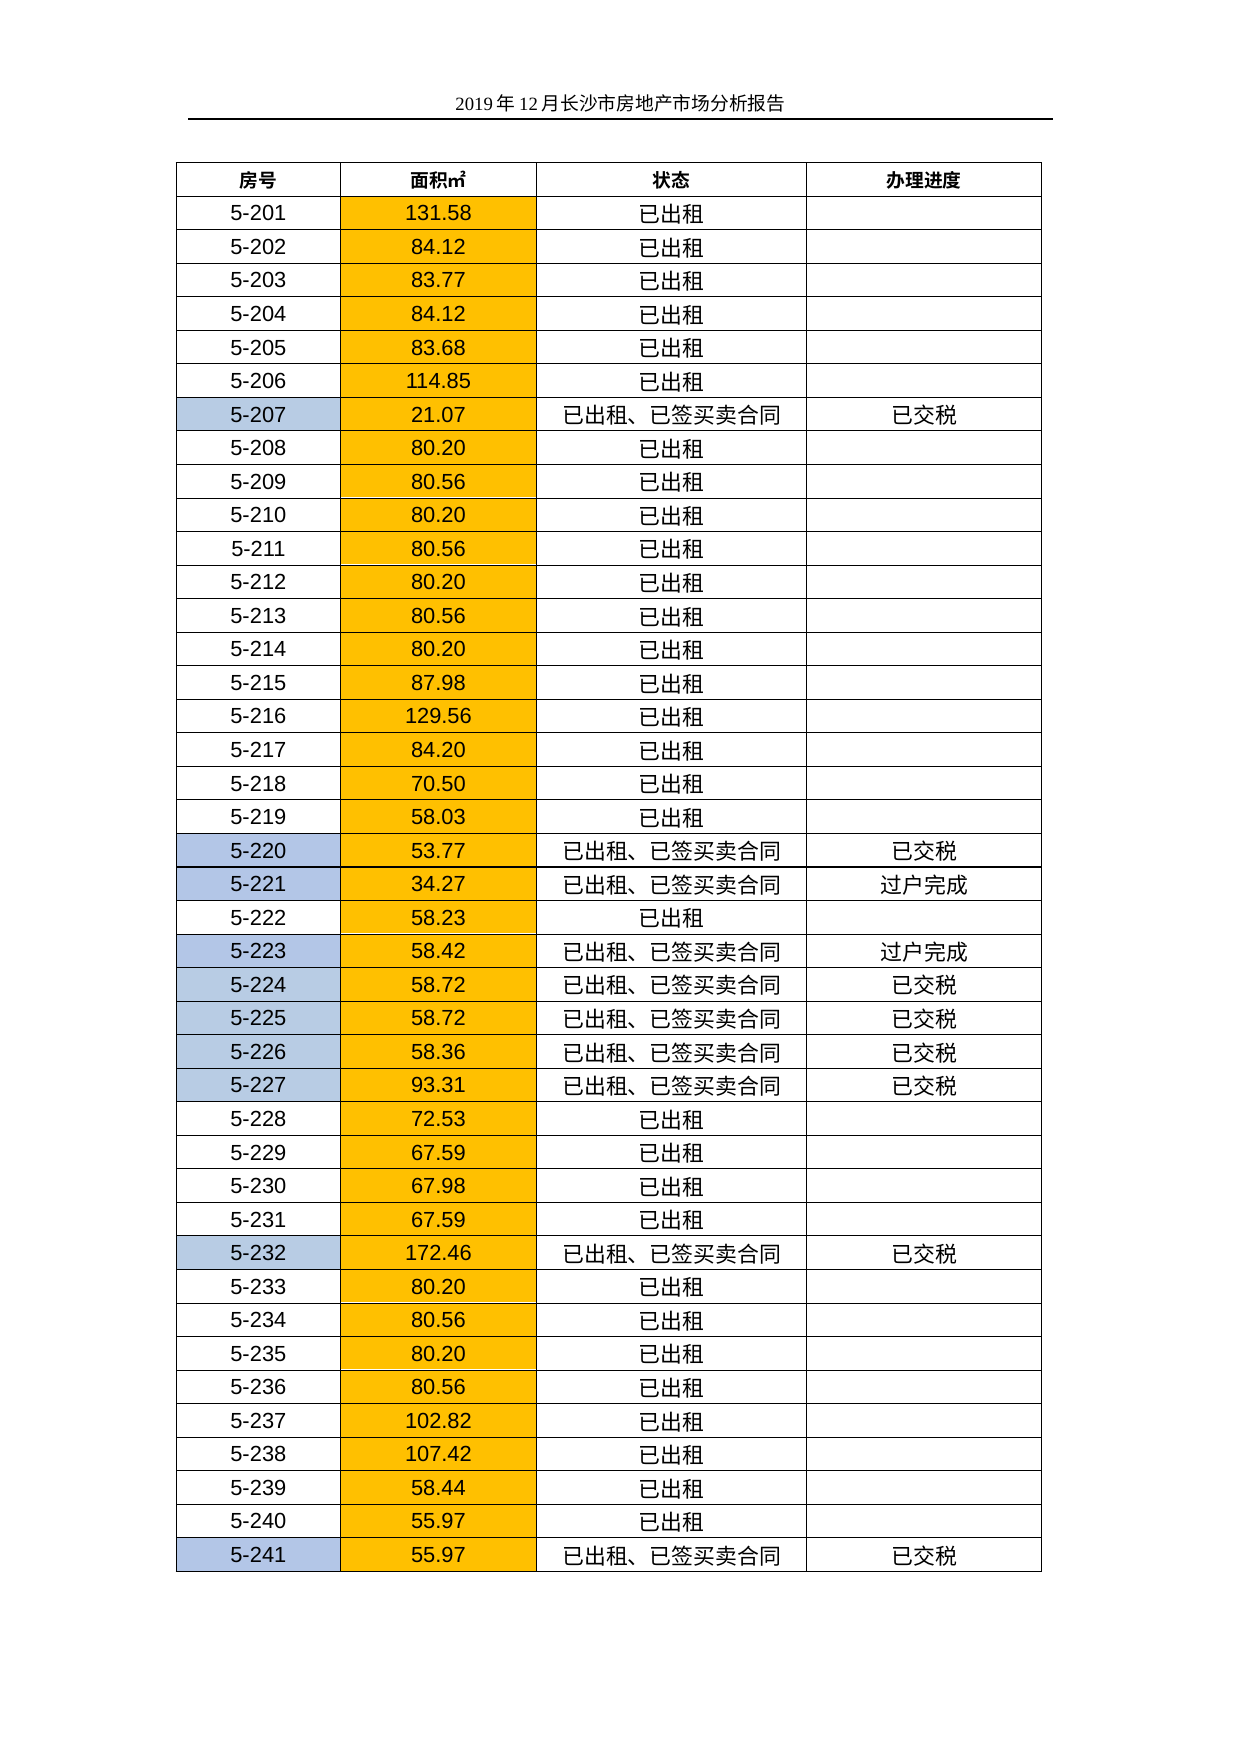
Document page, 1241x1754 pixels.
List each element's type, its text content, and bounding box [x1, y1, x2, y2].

table_cell 5-218 [177, 767, 340, 799]
table_cell [807, 767, 1041, 799]
table_cell 80.56 [341, 532, 536, 564]
table_cell 5-216 [177, 700, 340, 732]
table_cell 已出租 [537, 633, 806, 665]
table_cell 5-220 [177, 834, 340, 866]
table_cell 已出租 [537, 1304, 806, 1336]
table_cell [807, 1304, 1041, 1336]
table_cell 已出租 [537, 331, 806, 363]
table_cell 5-227 [177, 1069, 340, 1101]
table_cell 5-231 [177, 1203, 340, 1235]
table_cell 已出租、已签买卖合同 [537, 935, 806, 967]
table_cell 80.56 [341, 599, 536, 632]
table_cell 80.20 [341, 1337, 536, 1369]
table_cell [807, 1136, 1041, 1168]
table_cell 34.27 [341, 868, 536, 900]
table_cell 102.82 [341, 1404, 536, 1437]
table_cell 已出租 [537, 901, 806, 933]
table_cell 58.36 [341, 1035, 536, 1068]
table_cell 已出租 [537, 465, 806, 497]
table_cell 已出租 [537, 197, 806, 229]
table_cell 5-201 [177, 197, 340, 229]
table_cell 已出租、已签买卖合同 [537, 968, 806, 1001]
table_cell [807, 1270, 1041, 1302]
table_cell 5-233 [177, 1270, 340, 1302]
table_cell 已交税 [807, 968, 1041, 1001]
table_cell 已交税 [807, 1035, 1041, 1068]
table_cell 5-241 [177, 1538, 340, 1571]
table_cell [807, 1203, 1041, 1235]
table_cell 80.20 [341, 499, 536, 531]
table_cell 已出租 [537, 1505, 806, 1537]
table_cell 5-225 [177, 1002, 340, 1034]
table_header 房号 [177, 163, 340, 196]
table_header 办理进度 [807, 163, 1041, 196]
table_cell 已出租 [537, 1203, 806, 1235]
table_cell 已交税 [807, 1002, 1041, 1034]
table_cell 已交税 [807, 398, 1041, 430]
table_cell 55.97 [341, 1538, 536, 1571]
table_cell 5-208 [177, 431, 340, 464]
table_cell [807, 431, 1041, 464]
table_cell 已出租 [537, 599, 806, 632]
table_cell 5-237 [177, 1404, 340, 1437]
table_cell 5-211 [177, 532, 340, 564]
table_cell 84.20 [341, 733, 536, 766]
table_cell 已出租 [537, 1438, 806, 1470]
table_cell 55.97 [341, 1505, 536, 1537]
table_cell 58.44 [341, 1471, 536, 1504]
table_cell 80.56 [341, 1371, 536, 1403]
table_cell 已交税 [807, 1069, 1041, 1101]
table_cell 5-239 [177, 1471, 340, 1504]
table_cell 已出租 [537, 1169, 806, 1202]
table_cell 21.07 [341, 398, 536, 430]
table_cell 107.42 [341, 1438, 536, 1470]
table_cell 5-217 [177, 733, 340, 766]
table_cell [807, 532, 1041, 564]
table_cell 已交税 [807, 1538, 1041, 1571]
table_cell [807, 499, 1041, 531]
table_cell 已出租 [537, 1270, 806, 1302]
table_cell 已出租 [537, 1404, 806, 1437]
table_cell 80.20 [341, 566, 536, 598]
table_cell 53.77 [341, 834, 536, 866]
table_cell 67.98 [341, 1169, 536, 1202]
table_cell 已出租、已签买卖合同 [537, 1069, 806, 1101]
table_cell 80.56 [341, 465, 536, 497]
table_cell 131.58 [341, 197, 536, 229]
table_cell [807, 1438, 1041, 1470]
table_cell 72.53 [341, 1102, 536, 1135]
table_cell 5-228 [177, 1102, 340, 1135]
table_cell 已出租、已签买卖合同 [537, 868, 806, 900]
table_cell [807, 331, 1041, 363]
table_cell 84.12 [341, 297, 536, 330]
table_cell 已出租 [537, 566, 806, 598]
table_cell [807, 633, 1041, 665]
table_cell 5-215 [177, 666, 340, 699]
table_cell 5-212 [177, 566, 340, 598]
table_cell 5-210 [177, 499, 340, 531]
table_cell 172.46 [341, 1236, 536, 1269]
table_cell 已出租 [537, 733, 806, 766]
table_cell 已出租 [537, 666, 806, 699]
table_cell 58.72 [341, 968, 536, 1001]
table_cell 5-203 [177, 264, 340, 296]
table_cell 5-240 [177, 1505, 340, 1537]
table_cell 已出租 [537, 1337, 806, 1369]
table_cell 5-209 [177, 465, 340, 497]
table_cell 已出租 [537, 297, 806, 330]
table_cell [807, 197, 1041, 229]
table_cell 80.20 [341, 1270, 536, 1302]
table_cell 5-230 [177, 1169, 340, 1202]
table_cell 5-202 [177, 230, 340, 263]
table_header 状态 [537, 163, 806, 196]
table_cell 5-226 [177, 1035, 340, 1068]
table_cell 已交税 [807, 1236, 1041, 1269]
table_cell 5-206 [177, 364, 340, 397]
table_cell [807, 901, 1041, 933]
table_cell 5-224 [177, 968, 340, 1001]
table_cell [807, 666, 1041, 699]
table_cell 84.12 [341, 230, 536, 263]
table_cell [807, 465, 1041, 497]
table_header 面积㎡ [341, 163, 536, 196]
table_cell 已出租、已签买卖合同 [537, 1236, 806, 1269]
table_cell [807, 1404, 1041, 1437]
table_cell [807, 1371, 1041, 1403]
table_cell 已出租 [537, 364, 806, 397]
table_cell 5-223 [177, 935, 340, 967]
table_cell 80.56 [341, 1304, 536, 1336]
table_cell 5-229 [177, 1136, 340, 1168]
table_cell 已交税 [807, 834, 1041, 866]
table_cell 93.31 [341, 1069, 536, 1101]
table_cell 5-238 [177, 1438, 340, 1470]
table_cell 已出租 [537, 1471, 806, 1504]
table_cell 已出租、已签买卖合同 [537, 834, 806, 866]
table_cell 5-236 [177, 1371, 340, 1403]
table_cell [807, 1471, 1041, 1504]
table_cell 5-235 [177, 1337, 340, 1369]
table_cell 114.85 [341, 364, 536, 397]
table_cell 已出租 [537, 230, 806, 263]
table_cell 58.23 [341, 901, 536, 933]
table_cell [807, 800, 1041, 833]
table_cell 已出租 [537, 700, 806, 732]
table_cell 5-207 [177, 398, 340, 430]
table_cell 已出租、已签买卖合同 [537, 1538, 806, 1571]
table_cell 129.56 [341, 700, 536, 732]
table_cell 过户完成 [807, 935, 1041, 967]
table_cell 已出租 [537, 1102, 806, 1135]
table_cell 已出租 [537, 800, 806, 833]
table_cell 已出租 [537, 767, 806, 799]
table_cell 5-219 [177, 800, 340, 833]
table_cell 已出租 [537, 499, 806, 531]
table_cell 83.68 [341, 331, 536, 363]
table_cell [807, 1102, 1041, 1135]
table_cell 5-234 [177, 1304, 340, 1336]
table_cell 80.20 [341, 633, 536, 665]
table_cell 87.98 [341, 666, 536, 699]
table_cell 58.03 [341, 800, 536, 833]
table_cell [807, 1505, 1041, 1537]
table_cell [807, 566, 1041, 598]
table_cell [807, 1169, 1041, 1202]
table_cell 5-213 [177, 599, 340, 632]
table_cell 已出租 [537, 532, 806, 564]
table_cell 5-214 [177, 633, 340, 665]
table_cell [807, 297, 1041, 330]
table_cell [807, 599, 1041, 632]
table_cell 已出租、已签买卖合同 [537, 1002, 806, 1034]
table_cell 已出租 [537, 264, 806, 296]
table_cell 58.42 [341, 935, 536, 967]
table_cell 过户完成 [807, 868, 1041, 900]
table_cell 67.59 [341, 1136, 536, 1168]
table_cell 58.72 [341, 1002, 536, 1034]
table_cell 已出租 [537, 431, 806, 464]
table_cell 80.20 [341, 431, 536, 464]
table_cell 已出租、已签买卖合同 [537, 398, 806, 430]
table_cell [807, 700, 1041, 732]
table_cell 5-232 [177, 1236, 340, 1269]
table_cell 70.50 [341, 767, 536, 799]
table_cell [807, 733, 1041, 766]
table_cell 5-221 [177, 868, 340, 900]
table_cell [807, 264, 1041, 296]
table_cell [807, 364, 1041, 397]
table_cell 已出租、已签买卖合同 [537, 1035, 806, 1068]
table_cell 67.59 [341, 1203, 536, 1235]
table_cell 83.77 [341, 264, 536, 296]
table_cell 5-222 [177, 901, 340, 933]
table_cell 5-205 [177, 331, 340, 363]
table_cell 已出租 [537, 1136, 806, 1168]
table_cell 5-204 [177, 297, 340, 330]
table_cell [807, 1337, 1041, 1369]
table_cell [807, 230, 1041, 263]
table_cell 已出租 [537, 1371, 806, 1403]
